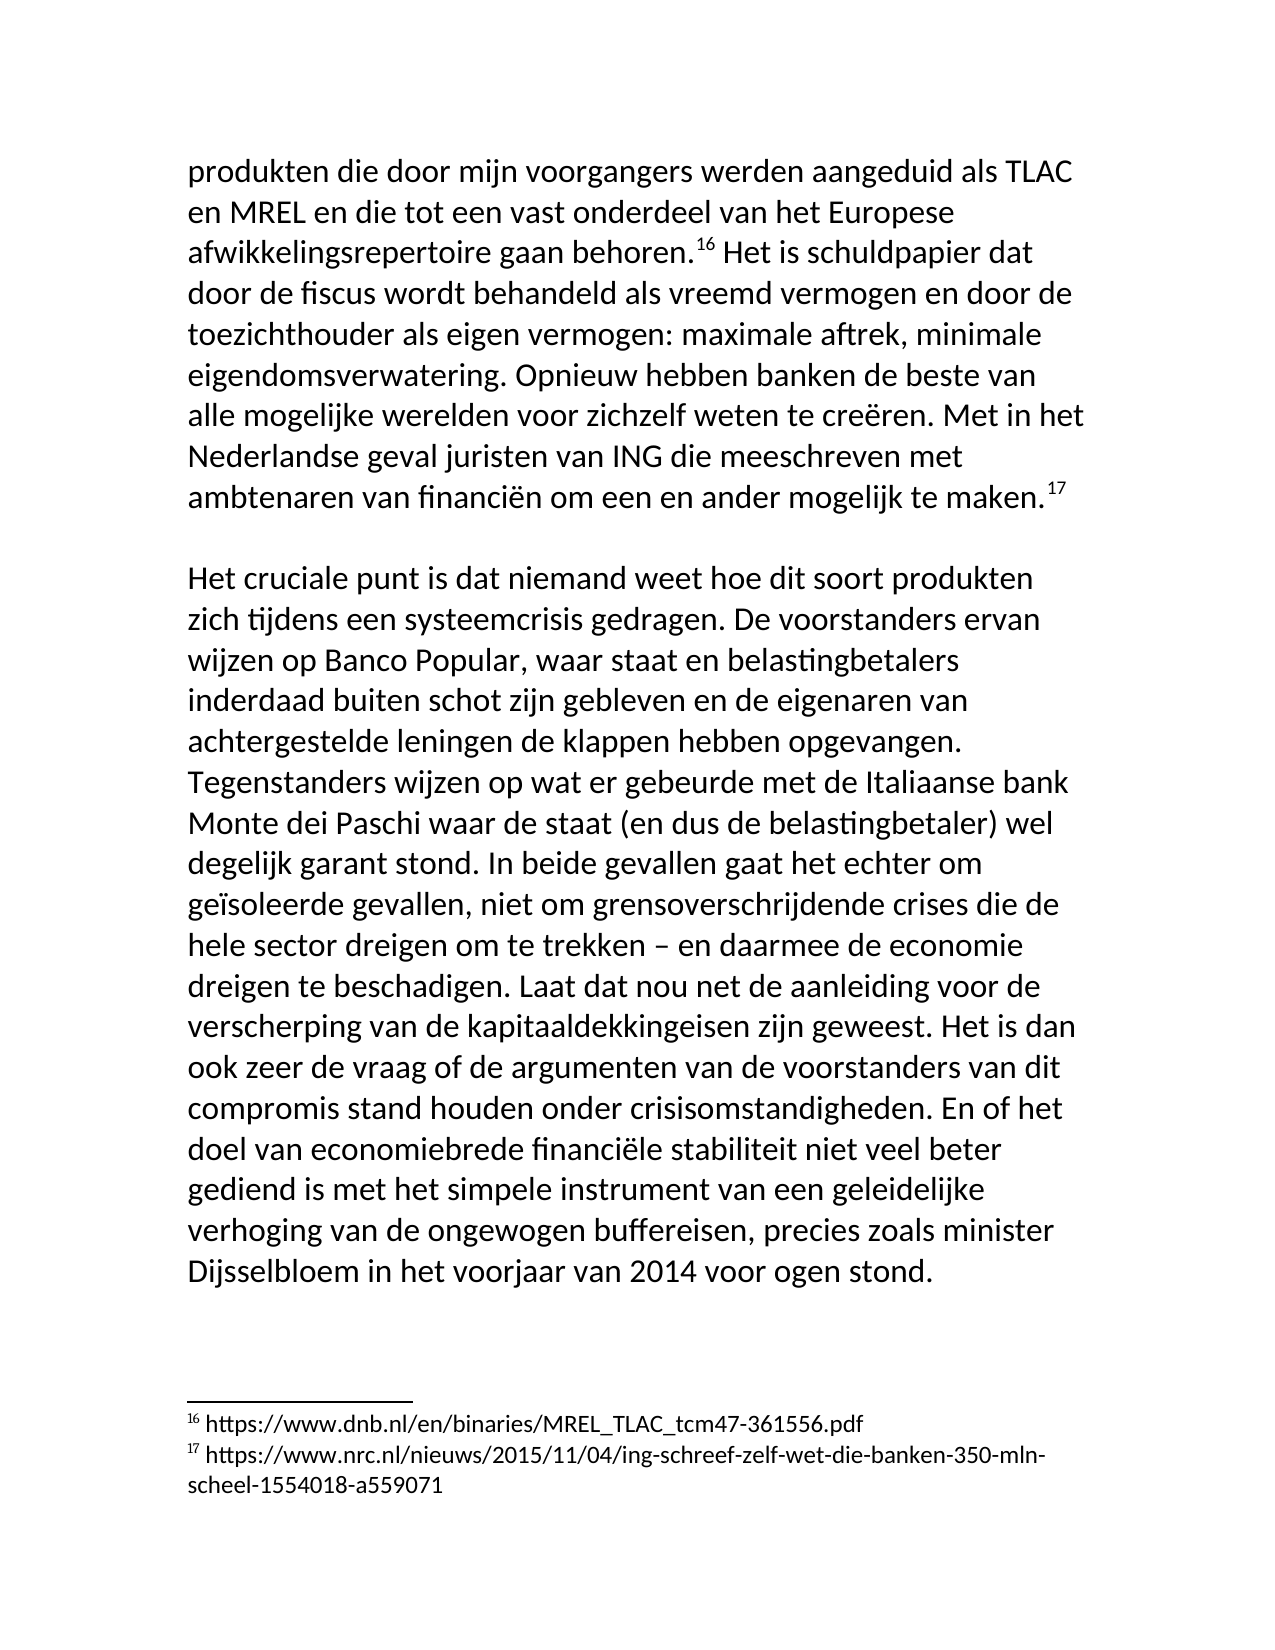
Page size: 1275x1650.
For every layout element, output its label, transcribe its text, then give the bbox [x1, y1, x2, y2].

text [187, 150, 1087, 517]
text Het cruciale punt is dat niemand weet hoe dit soort produkten zich tijdens een systeemcrisis gedragen. De voorstanders ervan wijzen op Banco Popular, waar staat en belastingbetalers inderdaad buiten schot zijn gebleven en de eigenaren van achtergestelde leningen de klappen hebben opgevangen. Tegenstanders wijzen op wat er gebeurde met de Italiaanse bank Monte dei Paschi waar de staat (en dus de belastingbetaler) wel degelijk garant stond. In beide gevallen gaat het echter om geïsoleerde gevallen, niet om grensoverschrijdende crises die de hele sector dreigen om te trekken – en daarmee de economie dreigen te beschadigen. Laat dat nou net de aanleiding voor de verscherping van de kapitaaldekkingeisen zijn geweest. Het is dan ook zeer de vraag of de argumenten van de voorstanders van dit compromis stand houden onder crisisomstandigheden. En of het doel van economiebrede financiële stabiliteit niet veel beter gediend is met het simpele instrument van een geleidelijke verhoging van de ongewogen buffereisen, precies zoals minister Dijsselbloem in het voorjaar van 2014 voor ogen stond. [187, 557, 1087, 1290]
